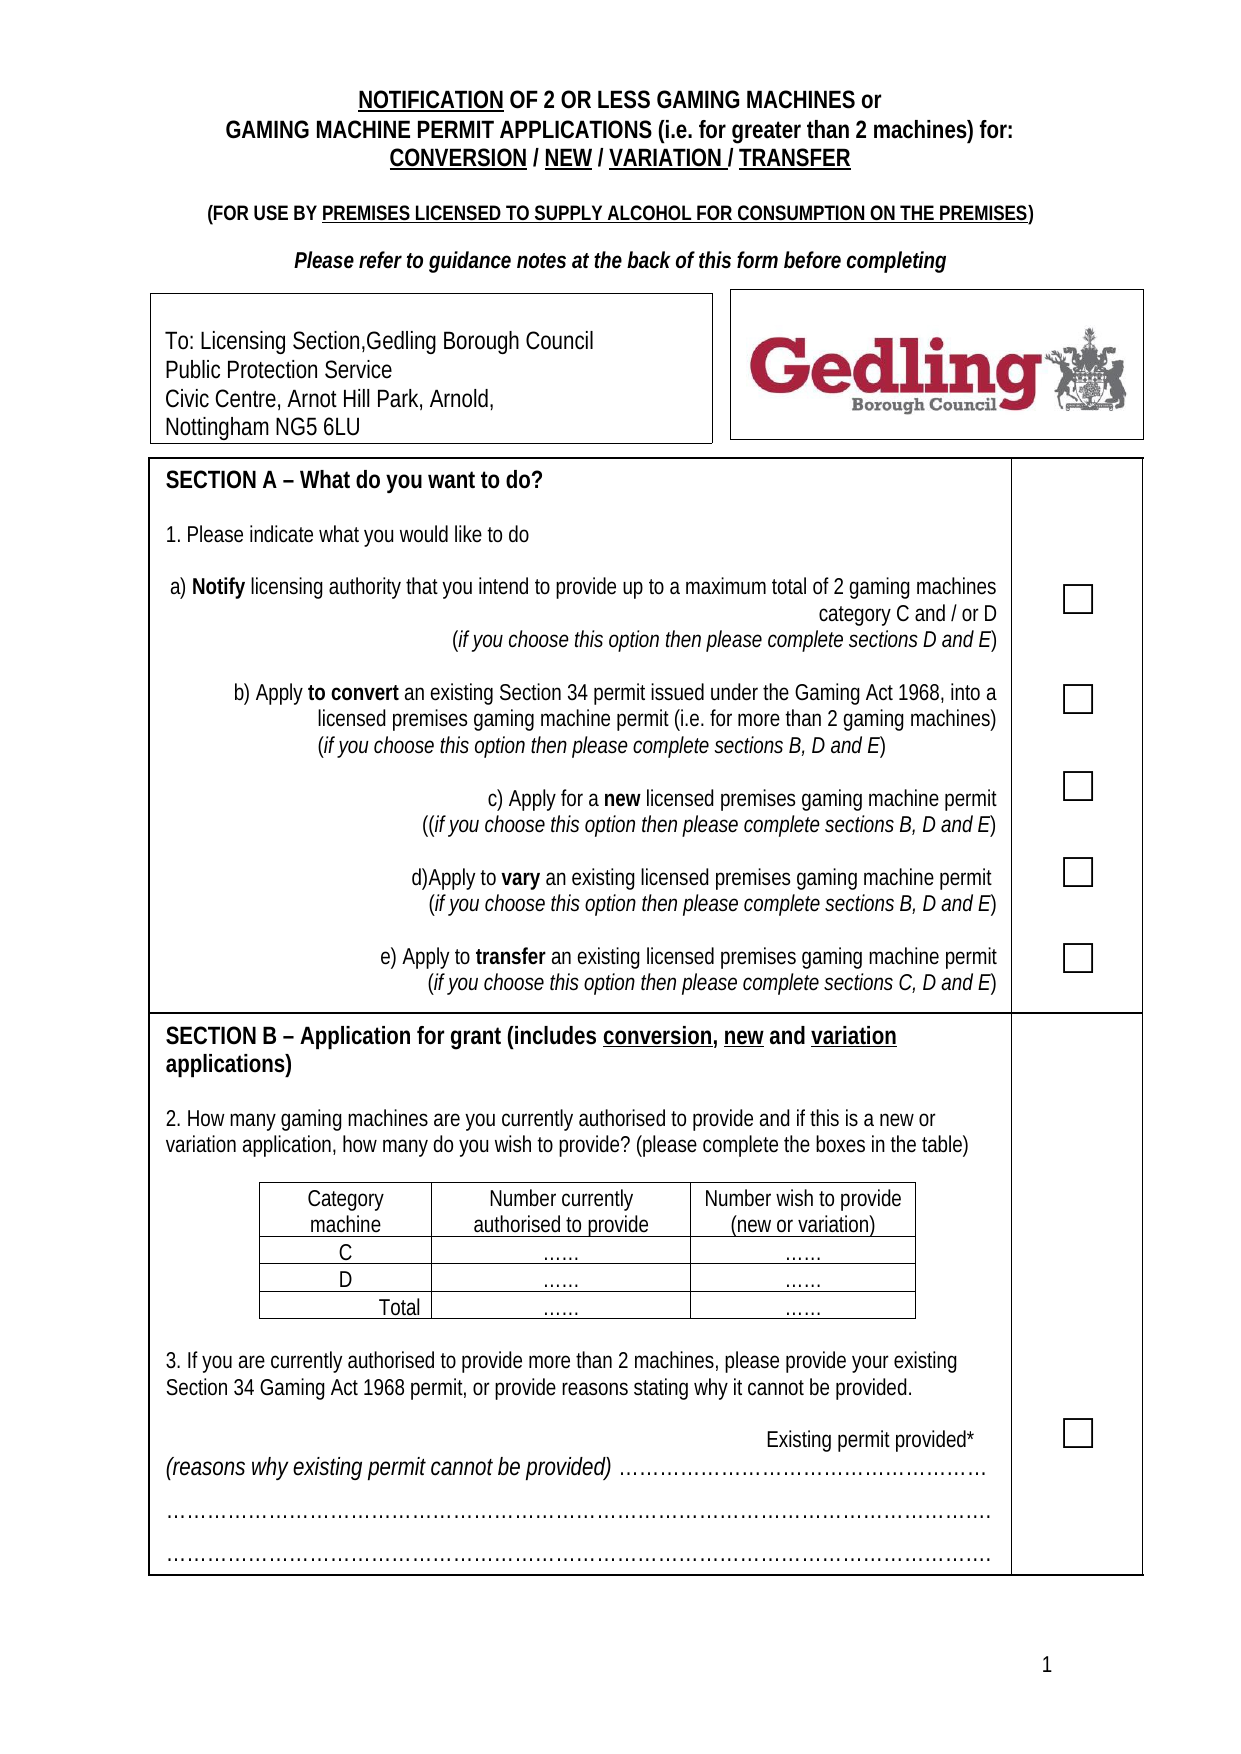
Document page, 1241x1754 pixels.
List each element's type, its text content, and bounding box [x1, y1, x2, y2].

text (FOR USE BY PREMISES LICENSED TO SUPPLY ALCOHOL FOR CONSUMPTION ON THE PREMISES) [205, 201, 1036, 225]
subtitle NOTIFICATION OF 2 OR LESS GAMING MACHINES or [358, 86, 1161, 115]
text Please refer to guidance notes at the back of this form before completing [205, 247, 1036, 273]
table_header SECTION A – What do you want to do? 1. Please indicate what you would like to do Notify licensing authority that you intend to provide up to a maximum total of 2 gaming machines category C and / or D (if you choose this option then please complete sections D and E) Apply to convert an existing Section 34 permit issued under the Gaming Act 1968, into a licensed premises gaming machine permit (i.e. for more than 2 gaming machines) (if you choose this option then please complete sections B, D and E) Apply for a new licensed premises gaming machine permit ((if you choose this option then please complete sections B, D and E) Apply to vary an existing licensed premises gaming machine permit (if you choose this option then please complete sections B, D and E) Apply to transfer an existing licensed premises gaming machine permit (if you choose this option then please complete sections C, D and E) [150, 459, 1011, 1012]
table_cell SECTION B – Application for grant (includes conversion, new and variation applications) How many gaming machines are you currently authorised to provide and if this is a new or variation application, how many do you wish to provide? (please complete the boxes in the table) Category Number currently Number wish to provide machine authorised to provide (new or variation) C …… …… D …… …… Total …… …… If you are currently authorised to provide more than 2 machines, please provide your existing Section 34 Gaming Act 1968 permit, or provide reasons stating why it cannot be provided. Existing permit provided* (reasons why existing permit cannot be provided) ……………………………………………… …………………………………………………………………………………………………………. …………………………………………………………………………………………………………. [150, 1014, 1011, 1574]
table_cell □ [1012, 1014, 1142, 1574]
text GAMING MACHINE PERMIT APPLICATIONS (i.e. for greater than 2 machines) for: CONVERSION / NEW / VARIATION / TRANSFER [204, 115, 1036, 172]
table_header □ □ □ □ □ [1012, 459, 1142, 1012]
picture [746, 325, 1128, 415]
